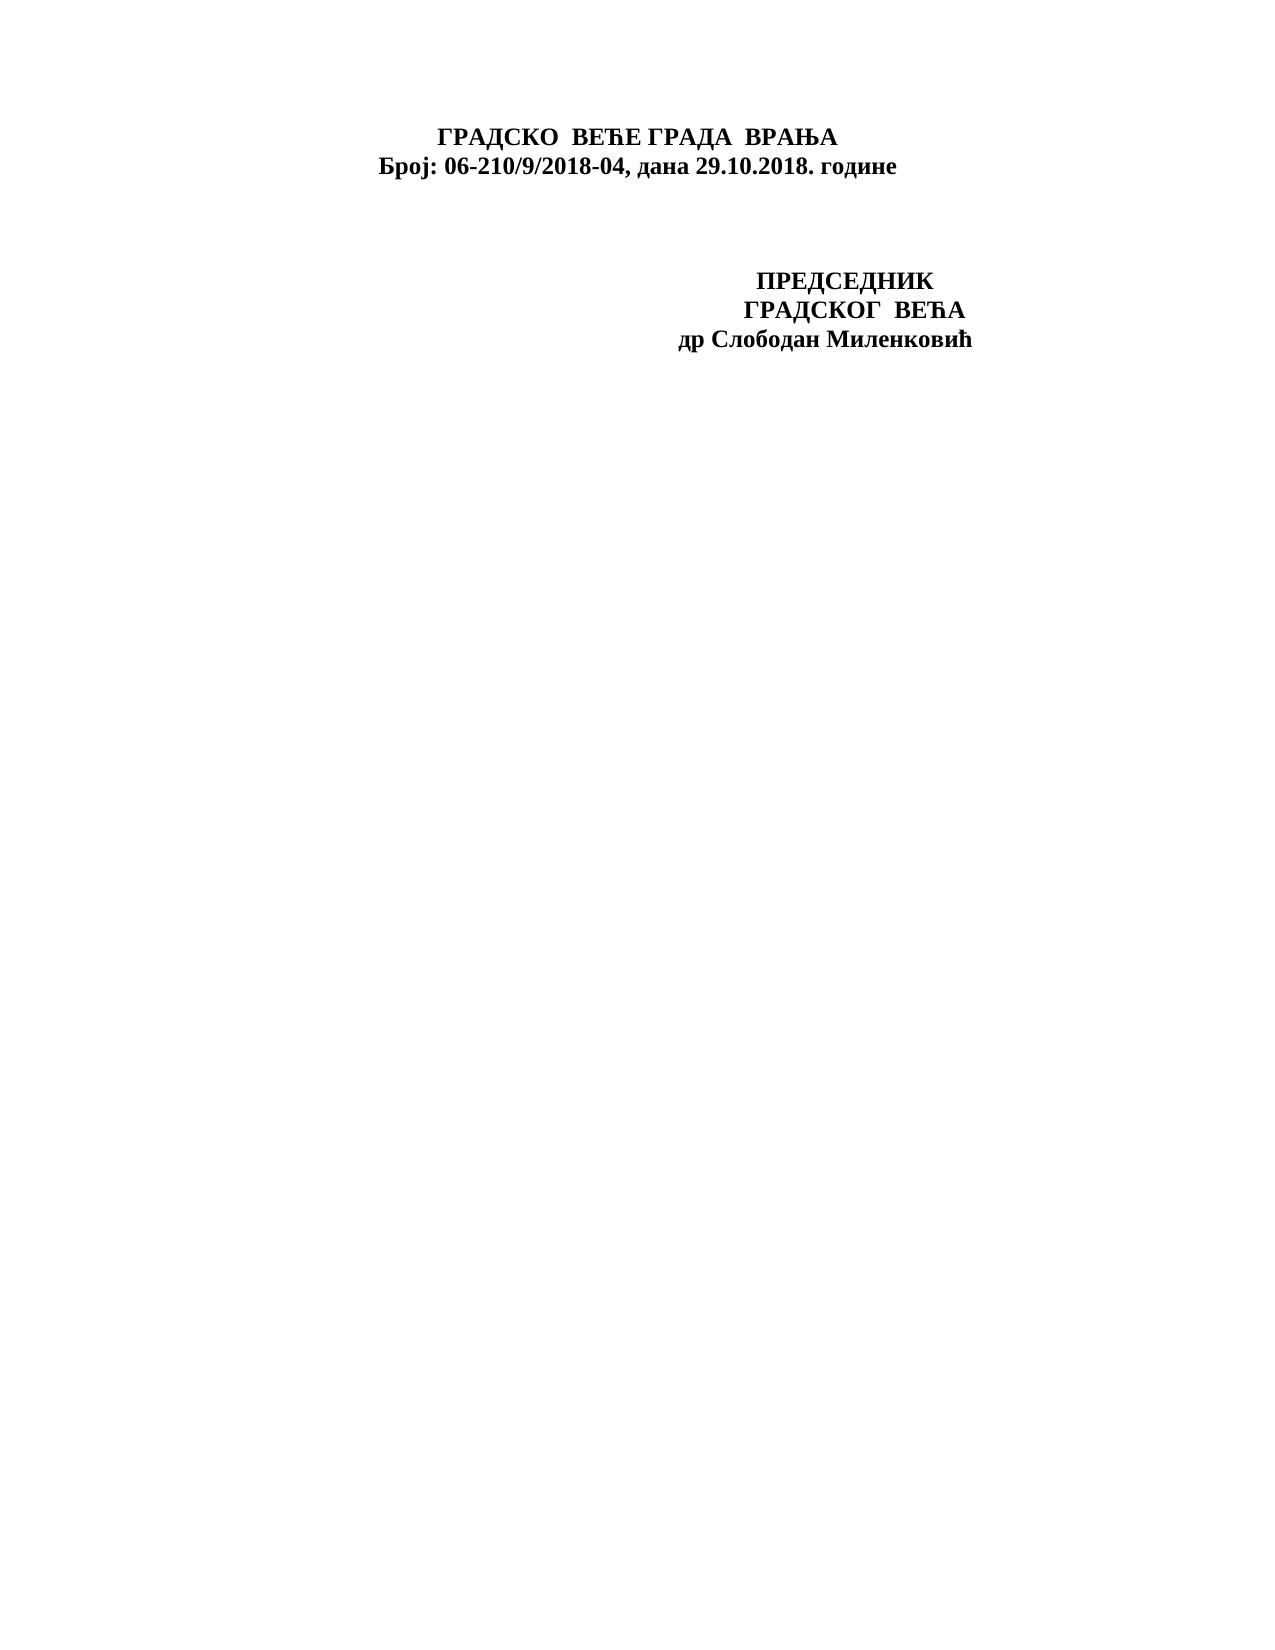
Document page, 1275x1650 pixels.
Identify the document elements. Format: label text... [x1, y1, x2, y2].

text Број: 06-210/9/2018-04, дана 29.10.2018. године [150, 151, 1125, 180]
text ГРАДСКОГ ВЕЋА [150, 295, 1125, 324]
text ГРАДСКО ВЕЋЕ ГРАДА ВРАЊА [150, 122, 1125, 151]
text ПРЕДСЕДНИК [150, 266, 1125, 295]
list др Слободан Миленковић [159, 324, 1125, 352]
